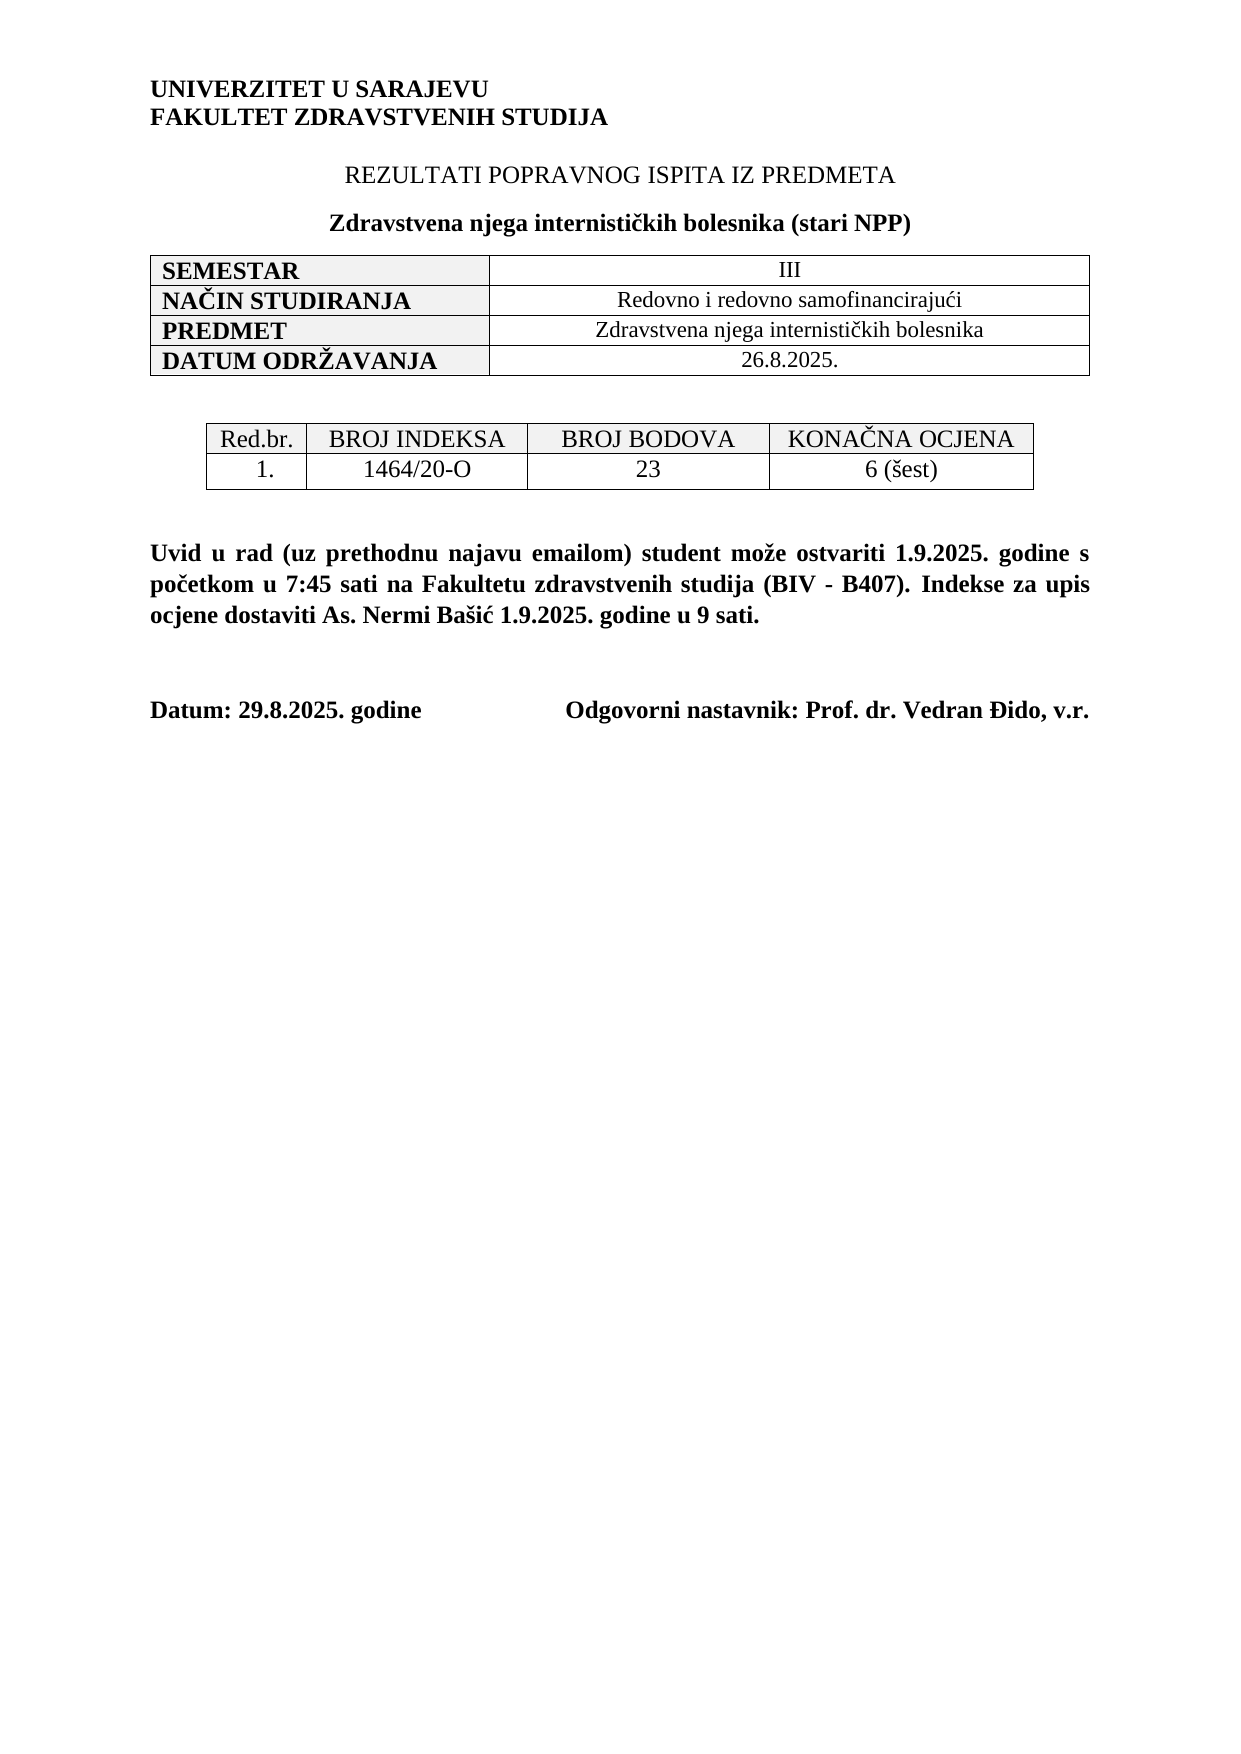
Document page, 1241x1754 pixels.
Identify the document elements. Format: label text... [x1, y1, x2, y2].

table_cell 23 [528, 454, 769, 489]
table_cell 1464/20-O [307, 454, 527, 489]
text Datum: 29.8.2025. godine Odgovorni nastavnik: Prof. dr. Vedran Đido, v.r. [150, 695, 1090, 724]
text Uvid u rad (uz prethodnu najavu emailom) student može ostvariti 1.9.2025. godine s početkom u 7:45 sati na Fakultetu zdravstvenih studija (BIV - B407). Indekse za upis ocjene dostaviti As. Nermi Bašić 1.9.2025. godine u 9 sati. [150, 538, 1090, 629]
table_cell 26.8.2025. [490, 346, 1089, 374]
table_cell Redovno i redovno samofinancirajući [490, 286, 1089, 315]
text Zdravstvena njega internističkih bolesnika (stari NPP) [150, 208, 1090, 236]
table_cell NAČIN STUDIRANJA [151, 286, 489, 315]
table_header BROJ INDEKSA [307, 424, 527, 453]
table_header III [490, 256, 1089, 285]
text REZULTATI POPRAVNOG ISPITA IZ PREDMETA [150, 160, 1090, 189]
table_cell [207, 454, 306, 489]
table_header KONAČNA OCJENA [770, 424, 1033, 453]
table_header Red.br. [207, 424, 306, 453]
table_cell Zdravstvena njega internističkih bolesnika [490, 316, 1089, 345]
table_header BROJ BODOVA [528, 424, 769, 453]
table_header SEMESTAR [151, 256, 489, 285]
table_cell 6 (šest) [770, 454, 1033, 489]
table_cell DATUM ODRŽAVANJA [151, 346, 489, 374]
table_cell PREDMET [151, 316, 489, 345]
